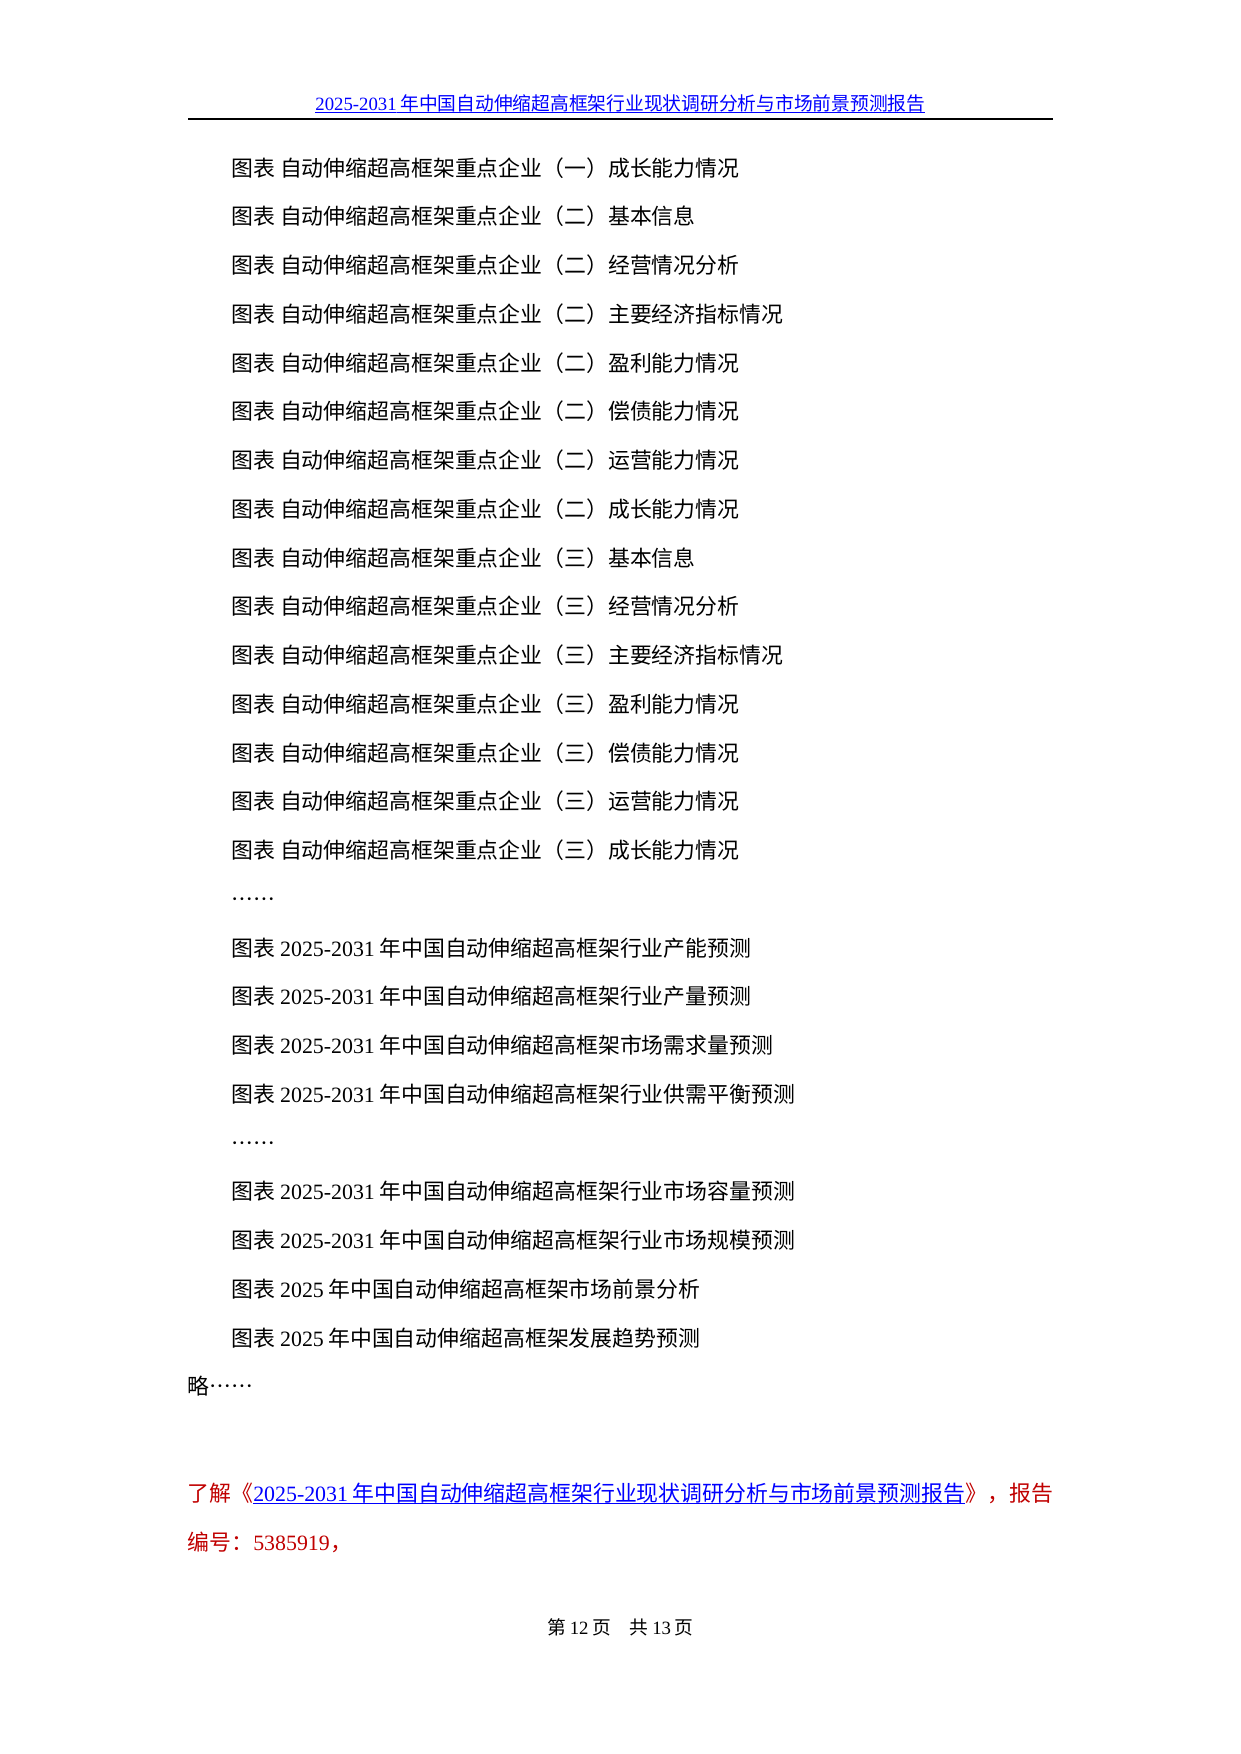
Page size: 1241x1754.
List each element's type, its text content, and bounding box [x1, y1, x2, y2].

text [187, 150, 1053, 1401]
text 了解《2025-2031年中国自动伸缩超高框架行业现状调研分析与市场前景预测报告》，报告编号：5385919， [187, 1475, 1053, 1557]
